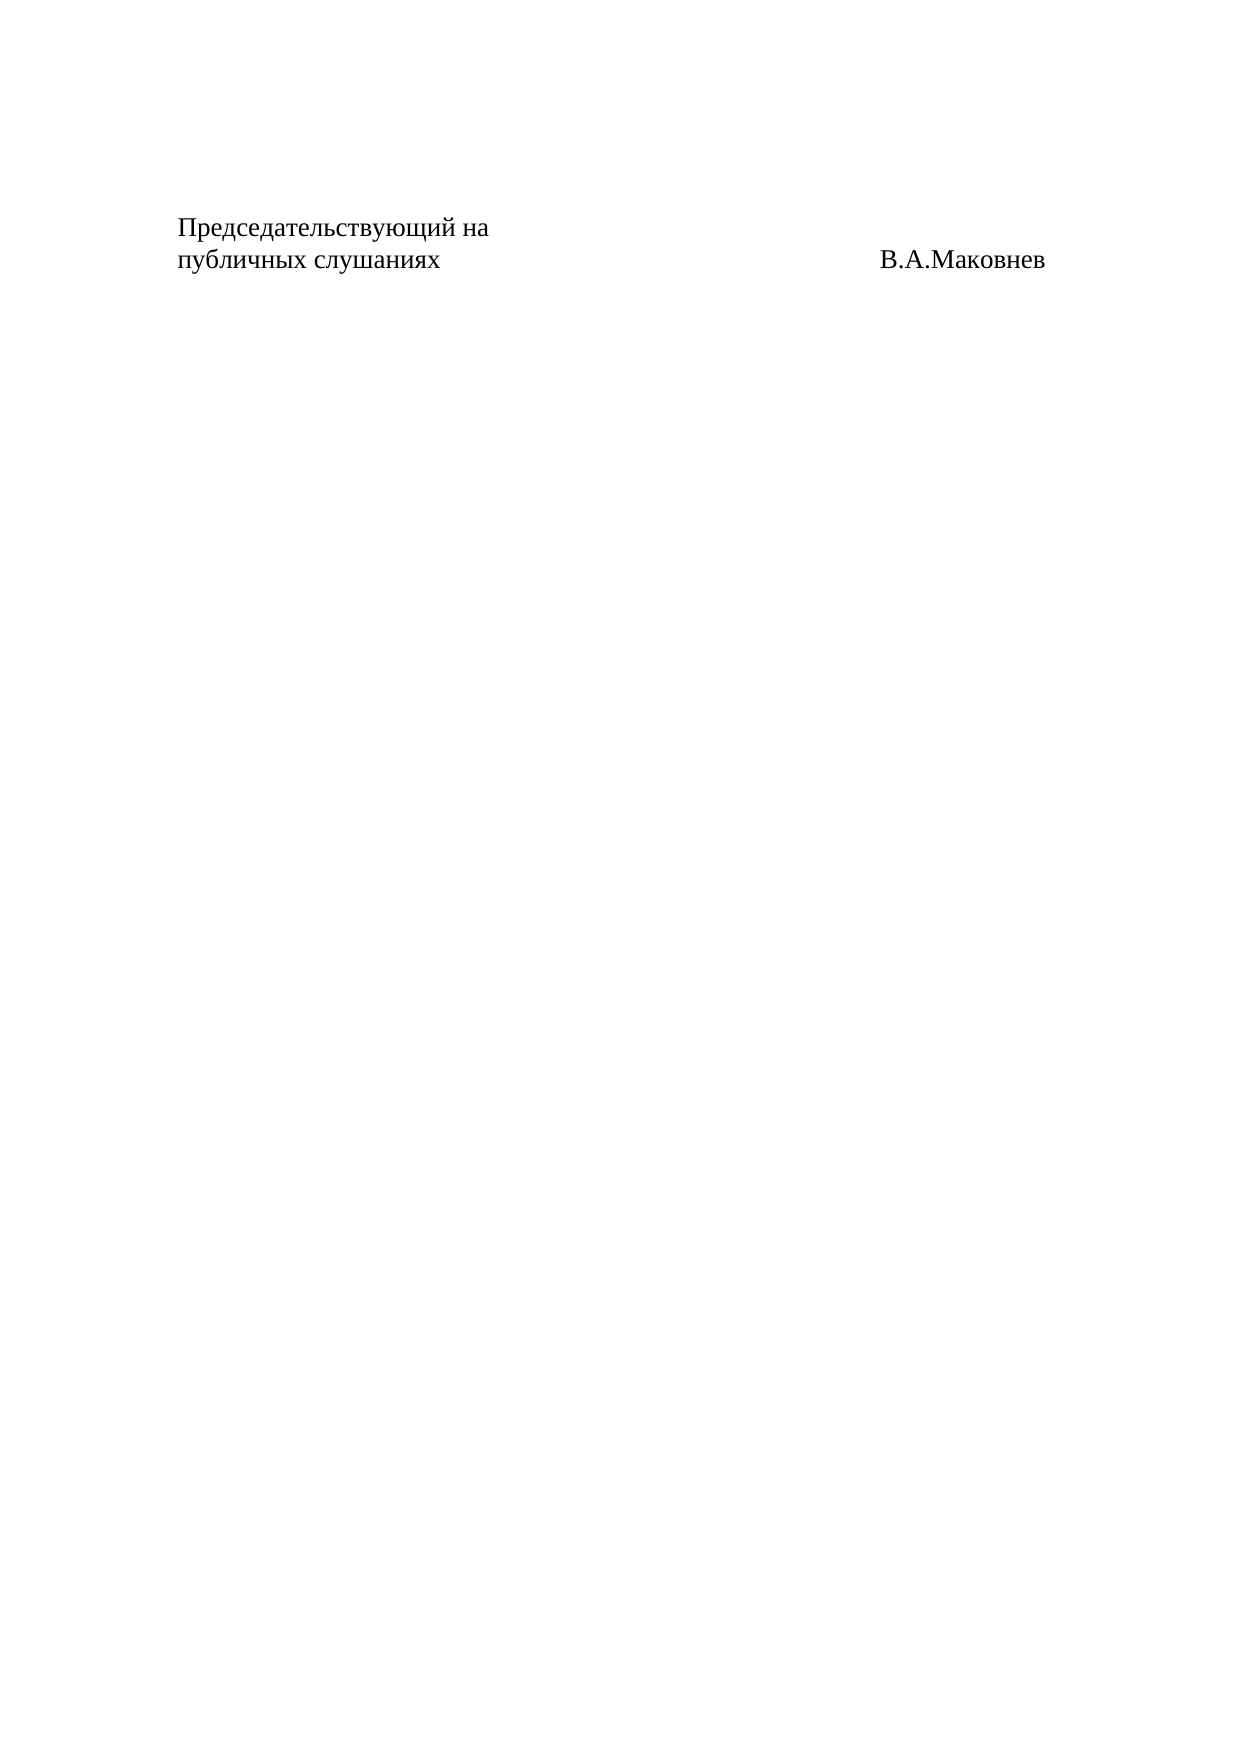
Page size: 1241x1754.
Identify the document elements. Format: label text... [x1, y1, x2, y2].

text публичных слушаниях В.А.Маковнев [177, 243, 1152, 274]
text Председательствующий на [177, 212, 1152, 243]
